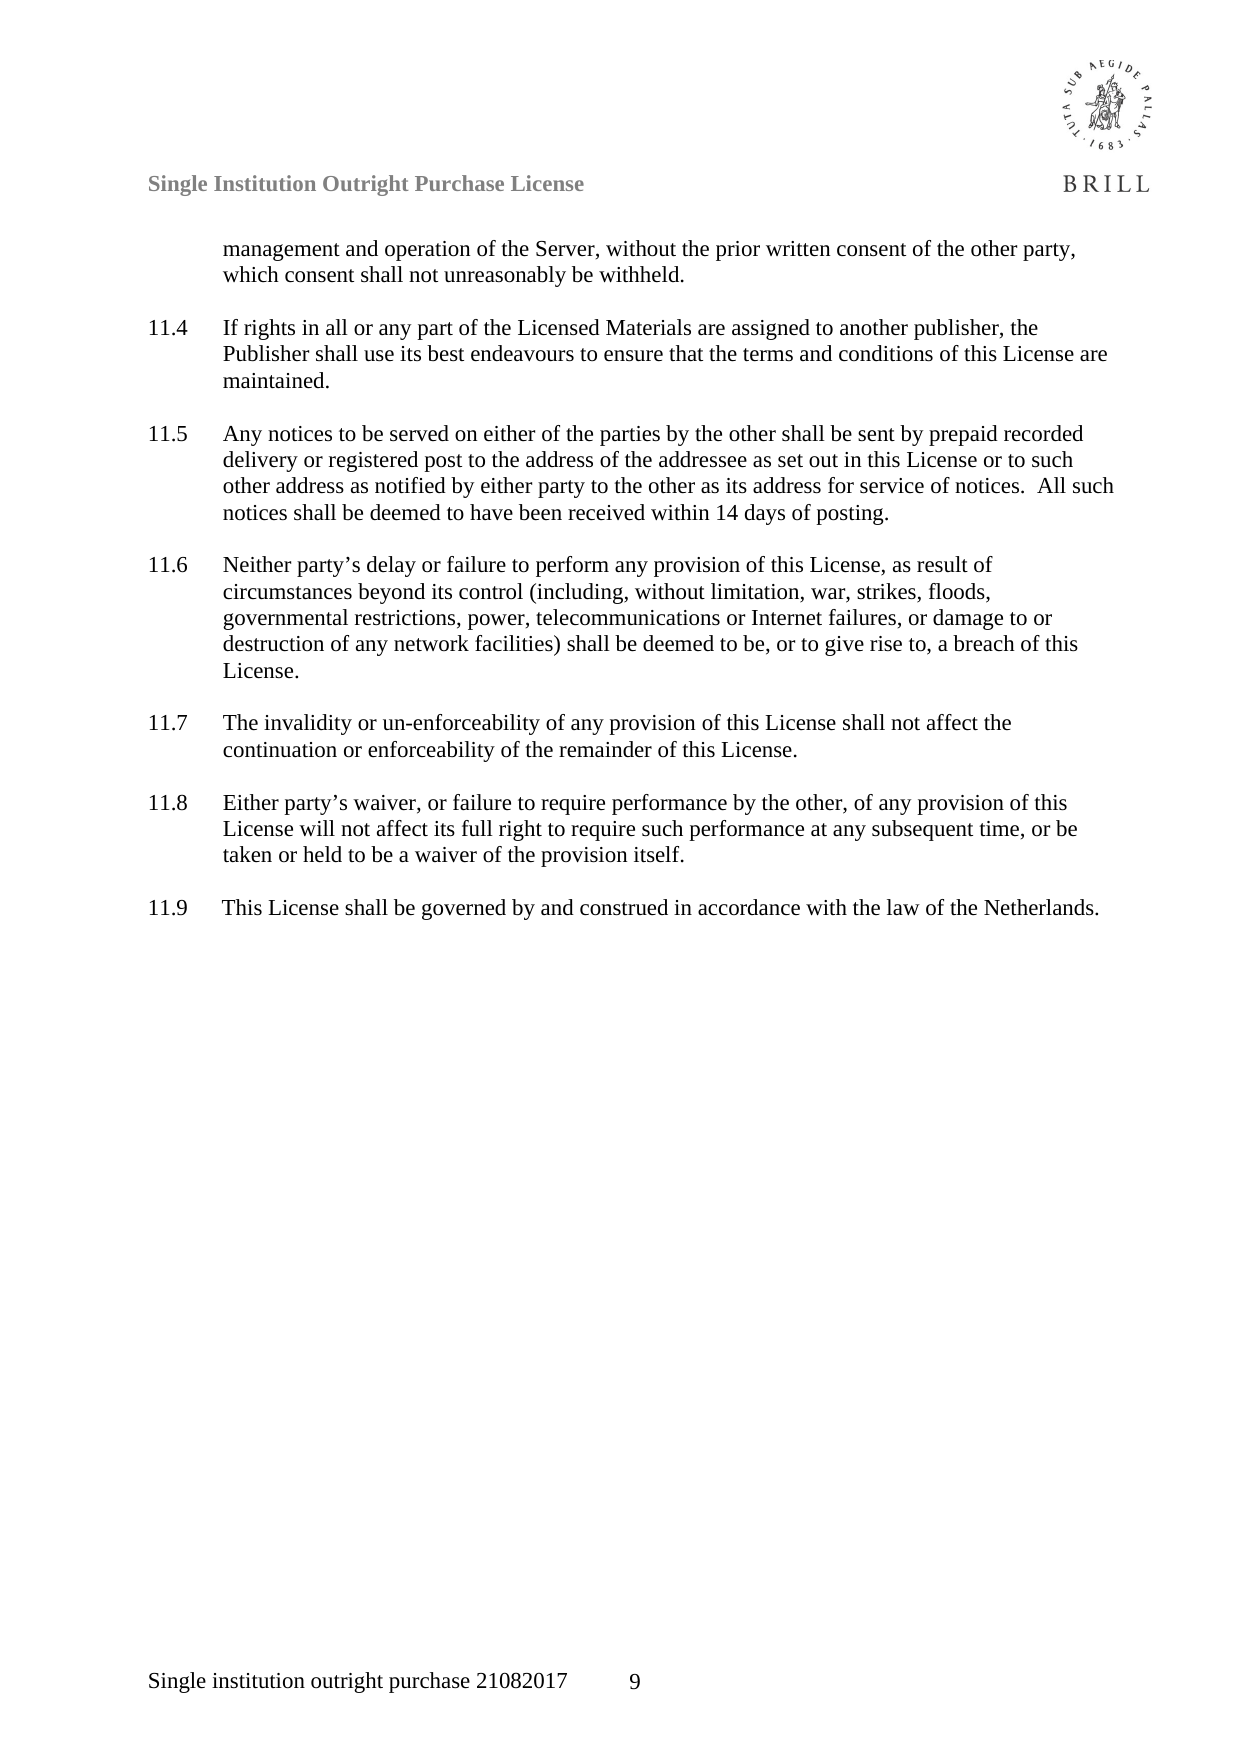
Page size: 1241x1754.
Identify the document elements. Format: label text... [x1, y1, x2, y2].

picture [1062, 60, 1152, 192]
list Neither party’s delay or failure to perform any provision of this License, as result of circumstances beyond its control (including, without limitation, war, strikes, floods, governmental restrictions, power, telecommunications or Internet failures, or damage to or destruction of any network facilities) shall be deemed to be, or to give rise to, a breach of this License. [148, 551, 1122, 683]
list Any notices to be served on either of the parties by the other shall be sent by prepaid recorded delivery or registered post to the address of the addressee as set out in this License or to such other address as notified by either party to the other as its address for service of notices. All such notices shall be deemed to have been received within 14 days of posting. [148, 419, 1122, 525]
text 11.9 This License shall be governed by and construed in accordance with the law of the Netherlands. [148, 894, 1122, 920]
list If rights in all or any part of the Licensed Materials are assigned to another publisher, the Publisher shall use its best endeavours to ensure that the terms and conditions of this License are maintained. [148, 314, 1122, 393]
list The invalidity or un-enforceability of any provision of this License shall not affect the continuation or enforceability of the remainder of this License. [148, 709, 1122, 762]
list Either party’s waiver, or failure to require performance by the other, of any provision of this License will not affect its full right to require such performance at any subsequent time, or be taken or held to be a waiver of the provision itself. [148, 788, 1122, 868]
